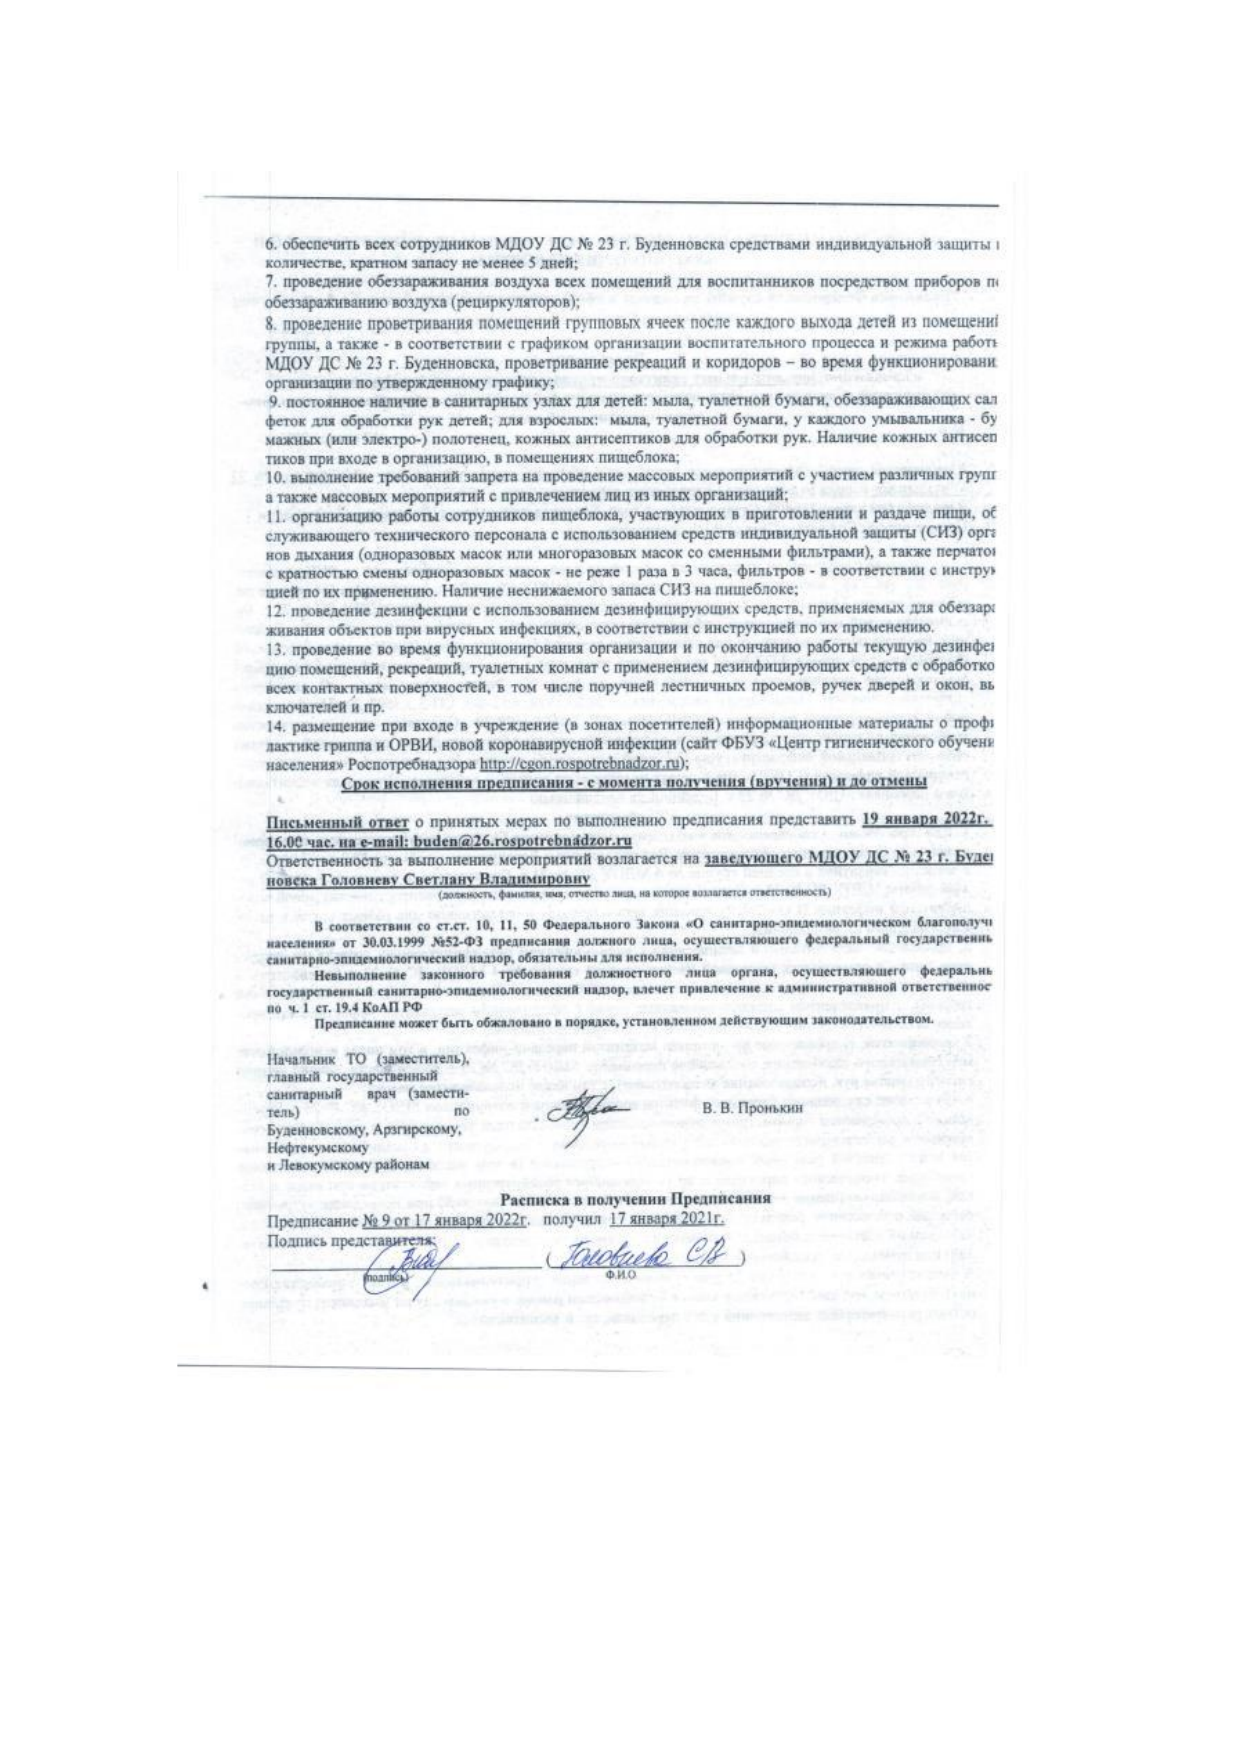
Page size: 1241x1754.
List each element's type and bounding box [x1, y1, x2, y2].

picture [177, 171, 1037, 1588]
